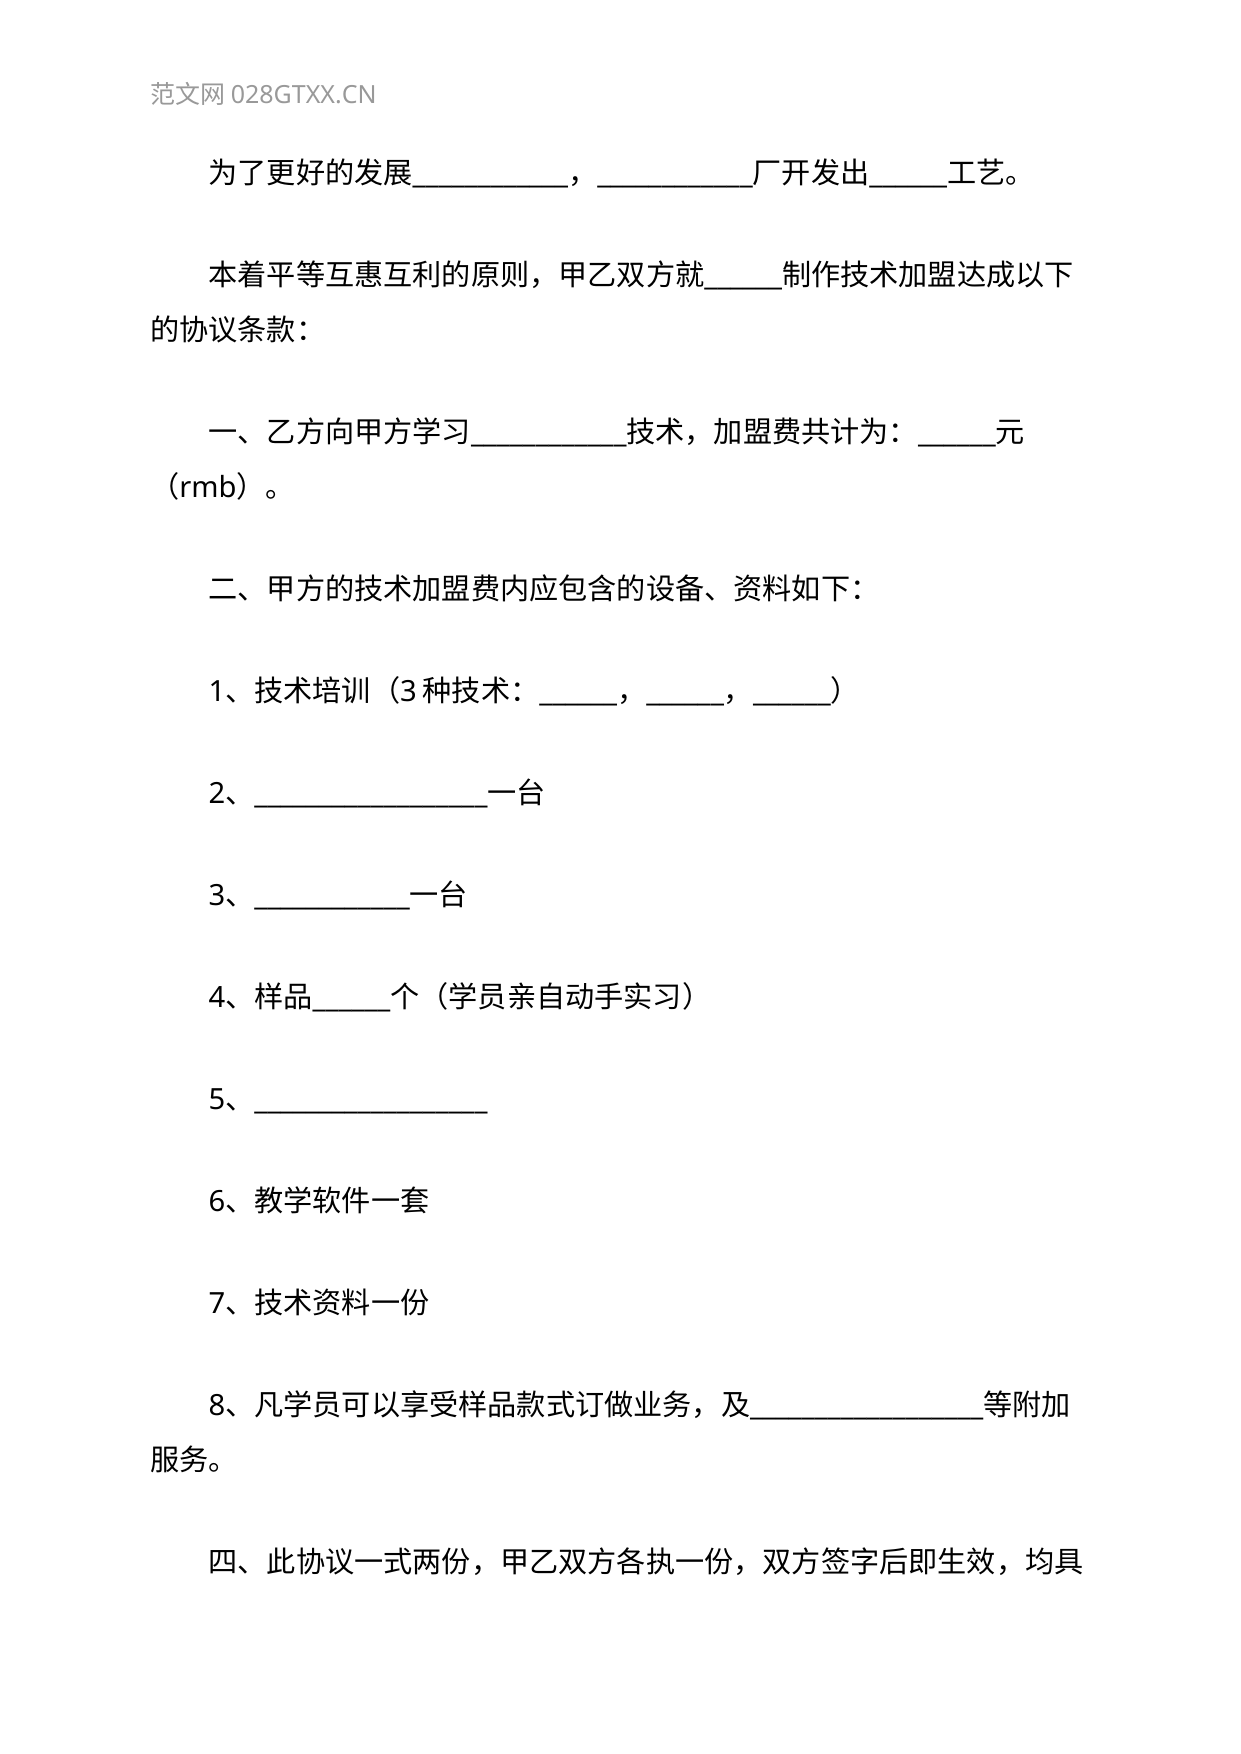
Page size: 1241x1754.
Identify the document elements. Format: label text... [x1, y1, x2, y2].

text 为了更好的发展____________，____________厂开发出______工艺。 [150, 150, 1090, 192]
text 4、样品______个（学员亲自动手实习） [150, 973, 1090, 1016]
text 一、乙方向甲方学习____________技术，加盟费共计为：______元（rmb）。 [150, 409, 1090, 506]
text 2、__________________一台 [150, 769, 1090, 812]
text 1、技术培训（3种技术：______，______，______） [150, 667, 1090, 710]
text 7、技术资料一份 [150, 1279, 1090, 1322]
text 6、教学软件一套 [150, 1177, 1090, 1220]
text 5、__________________ [150, 1075, 1090, 1118]
text 二、甲方的技术加盟费内应包含的设备、资料如下： [150, 566, 1090, 608]
text 8、凡学员可以享受样品款式订做业务，及__________________等附加服务。 [150, 1381, 1090, 1479]
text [150, 1538, 1090, 1580]
text 本着平等互惠互利的原则，甲乙双方就______制作技术加盟达成以下的协议条款： [150, 252, 1090, 349]
text 3、____________一台 [150, 871, 1090, 914]
